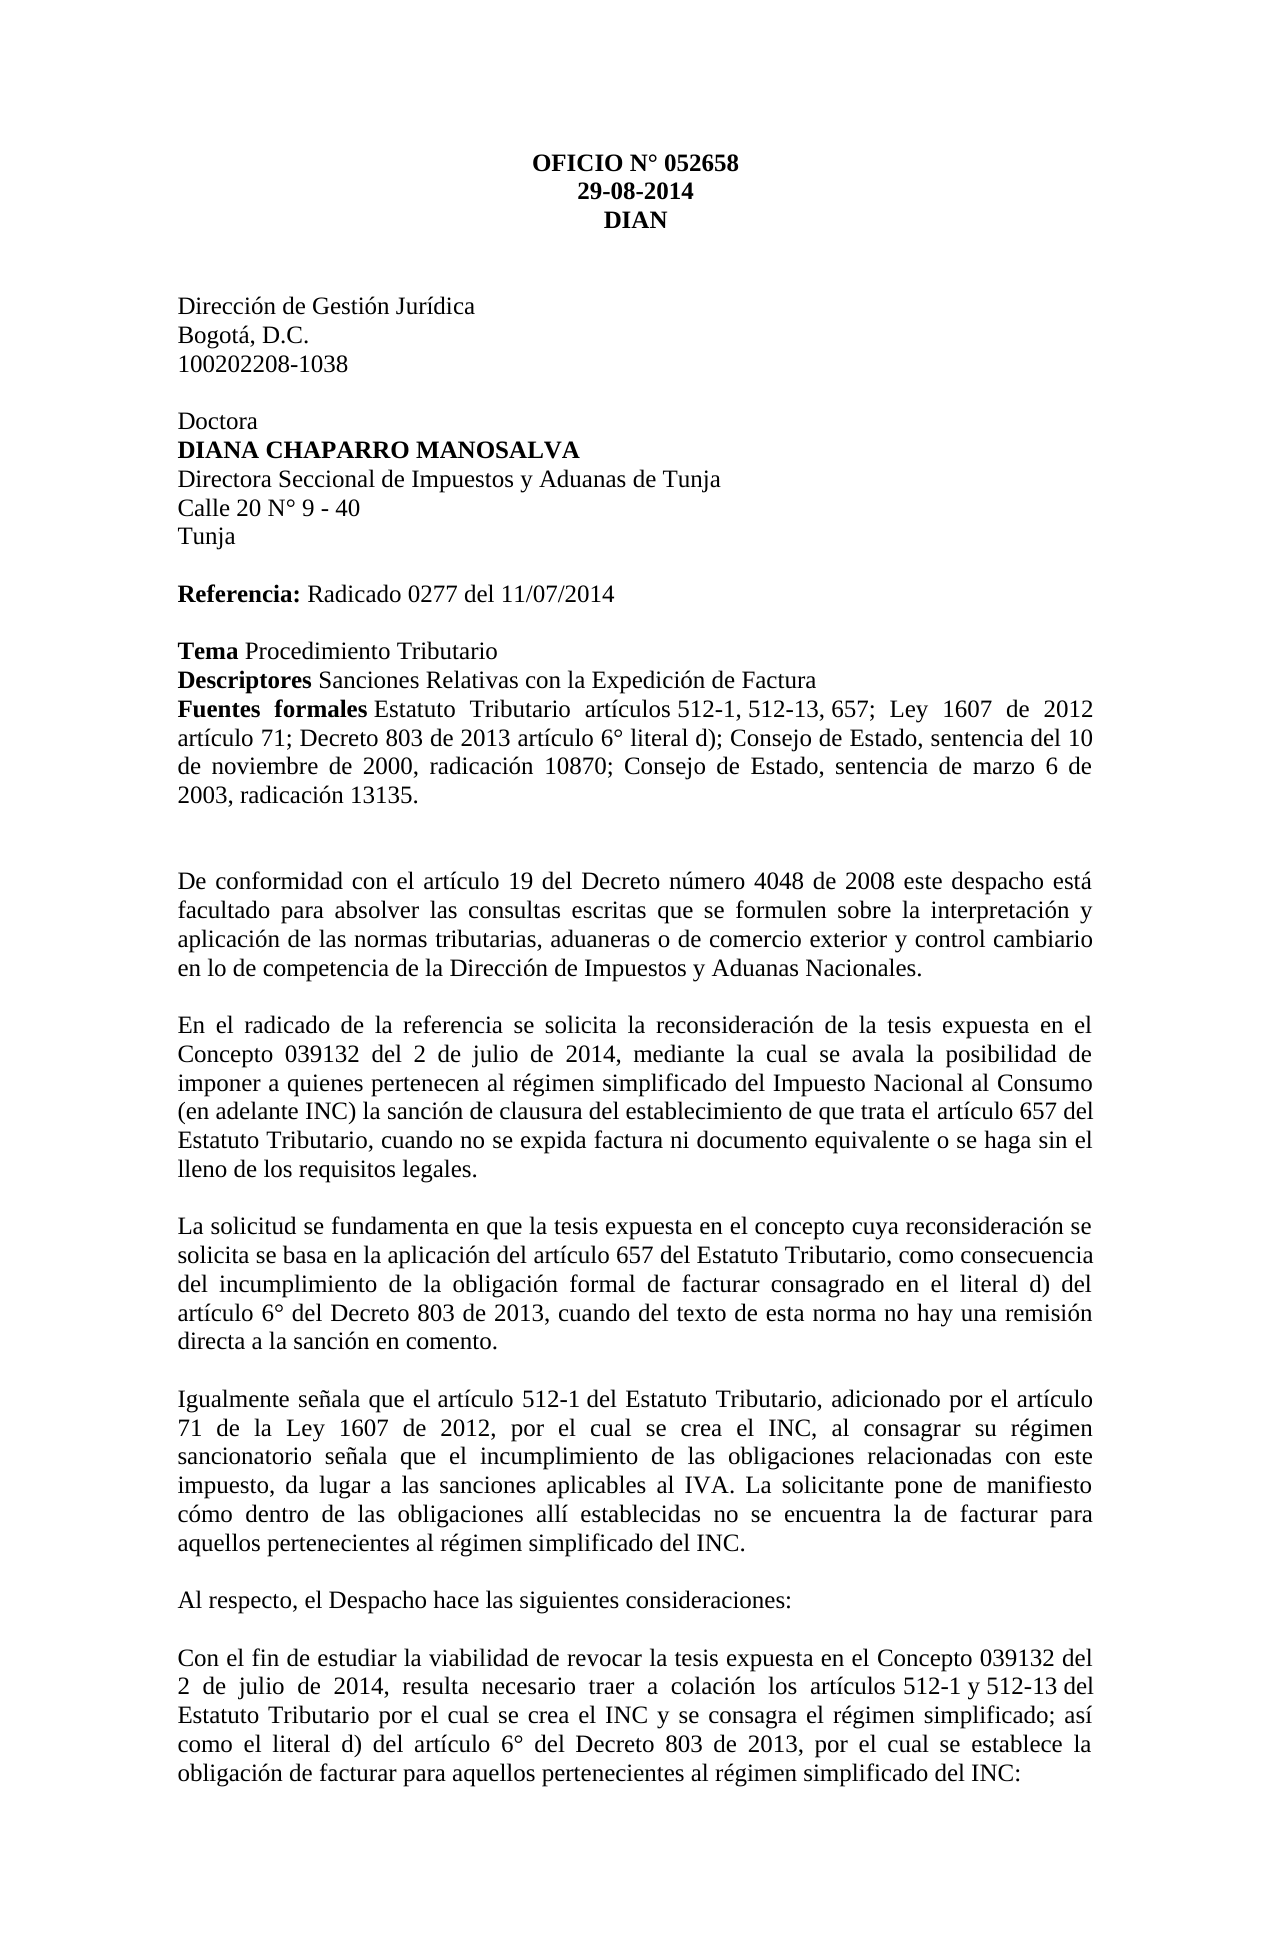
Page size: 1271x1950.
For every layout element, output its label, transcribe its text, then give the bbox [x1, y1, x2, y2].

text Igualmente señala que el artículo 512-1 del Estatuto Tributario, adicionado por el artículo 71 de la Ley 1607 de 2012, por el cual se crea el INC, al consagrar su régimen sancionatorio señala que el incumplimiento de las obligaciones relacionadas con este impuesto, da lugar a las sanciones aplicables al IVA. La solicitante pone de manifiesto cómo dentro de las obligaciones allí establecidas no se encuentra la de facturar para aquellos pertenecientes al régimen simplificado del INC. [177, 1384, 1094, 1556]
text Dirección de Gestión Jurídica [177, 291, 1094, 320]
text Fuentes formales Estatuto Tributario artículos 512-1, 512-13, 657; Ley 1607 de 2012 artículo 71; Decreto 803 de 2013 artículo 6° literal d); Consejo de Estado, sentencia del 10 de noviembre de 2000, radicación 10870; Consejo de Estado, sentencia de marzo 6 de 2003, radicación 13135. [177, 694, 1094, 809]
text Directora Seccional de Impuestos y Aduanas de Tunja [177, 464, 1094, 493]
text Tema Procedimiento Tributario [177, 636, 1094, 665]
text Referencia: Radicado 0277 del 11/07/2014 [177, 579, 1094, 608]
text 29-08-2014 [177, 176, 1094, 205]
text Tunja [177, 521, 1094, 550]
text Calle 20 N° 9 - 40 [177, 493, 1094, 521]
text DIAN [177, 205, 1094, 234]
text Doctora [177, 406, 1094, 435]
text Con el fin de estudiar la viabilidad de revocar la tesis expuesta en el Concepto 039132 del 2 de julio de 2014, resulta necesario traer a colación los artículos 512-1 y 512-13 del Estatuto Tributario por el cual se crea el INC y se consagra el régimen simplificado; así como el literal d) del artículo 6° del Decreto 803 de 2013, por el cual se establece la obligación de facturar para aquellos pertenecientes al régimen simplificado del INC: [177, 1643, 1094, 1786]
text 100202208-1038 [177, 349, 1094, 378]
text DIANA CHAPARRO MANOSALVA [177, 435, 1094, 464]
text Al respecto, el Despacho hace las siguientes consideraciones: [177, 1585, 1094, 1614]
text De conformidad con el artículo 19 del Decreto número 4048 de 2008 este despacho está facultado para absolver las consultas escritas que se formulen sobre la interpretación y aplicación de las normas tributarias, aduaneras o de comercio exterior y control cambiario en lo de competencia de la Dirección de Impuestos y Aduanas Nacionales. [177, 866, 1094, 981]
text Bogotá, D.C. [177, 320, 1094, 349]
text En el radicado de la referencia se solicita la reconsideración de la tesis expuesta en el Concepto 039132 del 2 de julio de 2014, mediante la cual se avala la posibilidad de imponer a quienes pertenecen al régimen simplificado del Impuesto Nacional al Consumo (en adelante INC) la sanción de clausura del establecimiento de que trata el artículo 657 del Estatuto Tributario, cuando no se expida factura ni documento equivalente o se haga sin el lleno de los requisitos legales. [177, 1010, 1094, 1183]
text OFICIO N° 052658 [177, 148, 1094, 176]
text La solicitud se fundamenta en que la tesis expuesta en el concepto cuya reconsideración se solicita se basa en la aplicación del artículo 657 del Estatuto Tributario, como consecuencia del incumplimiento de la obligación formal de facturar consagrado en el literal d) del artículo 6° del Decreto 803 de 2013, cuando del texto de esta norma no hay una remisión directa a la sanción en comento. [177, 1211, 1094, 1355]
text Descriptores Sanciones Relativas con la Expedición de Factura [177, 665, 1094, 694]
